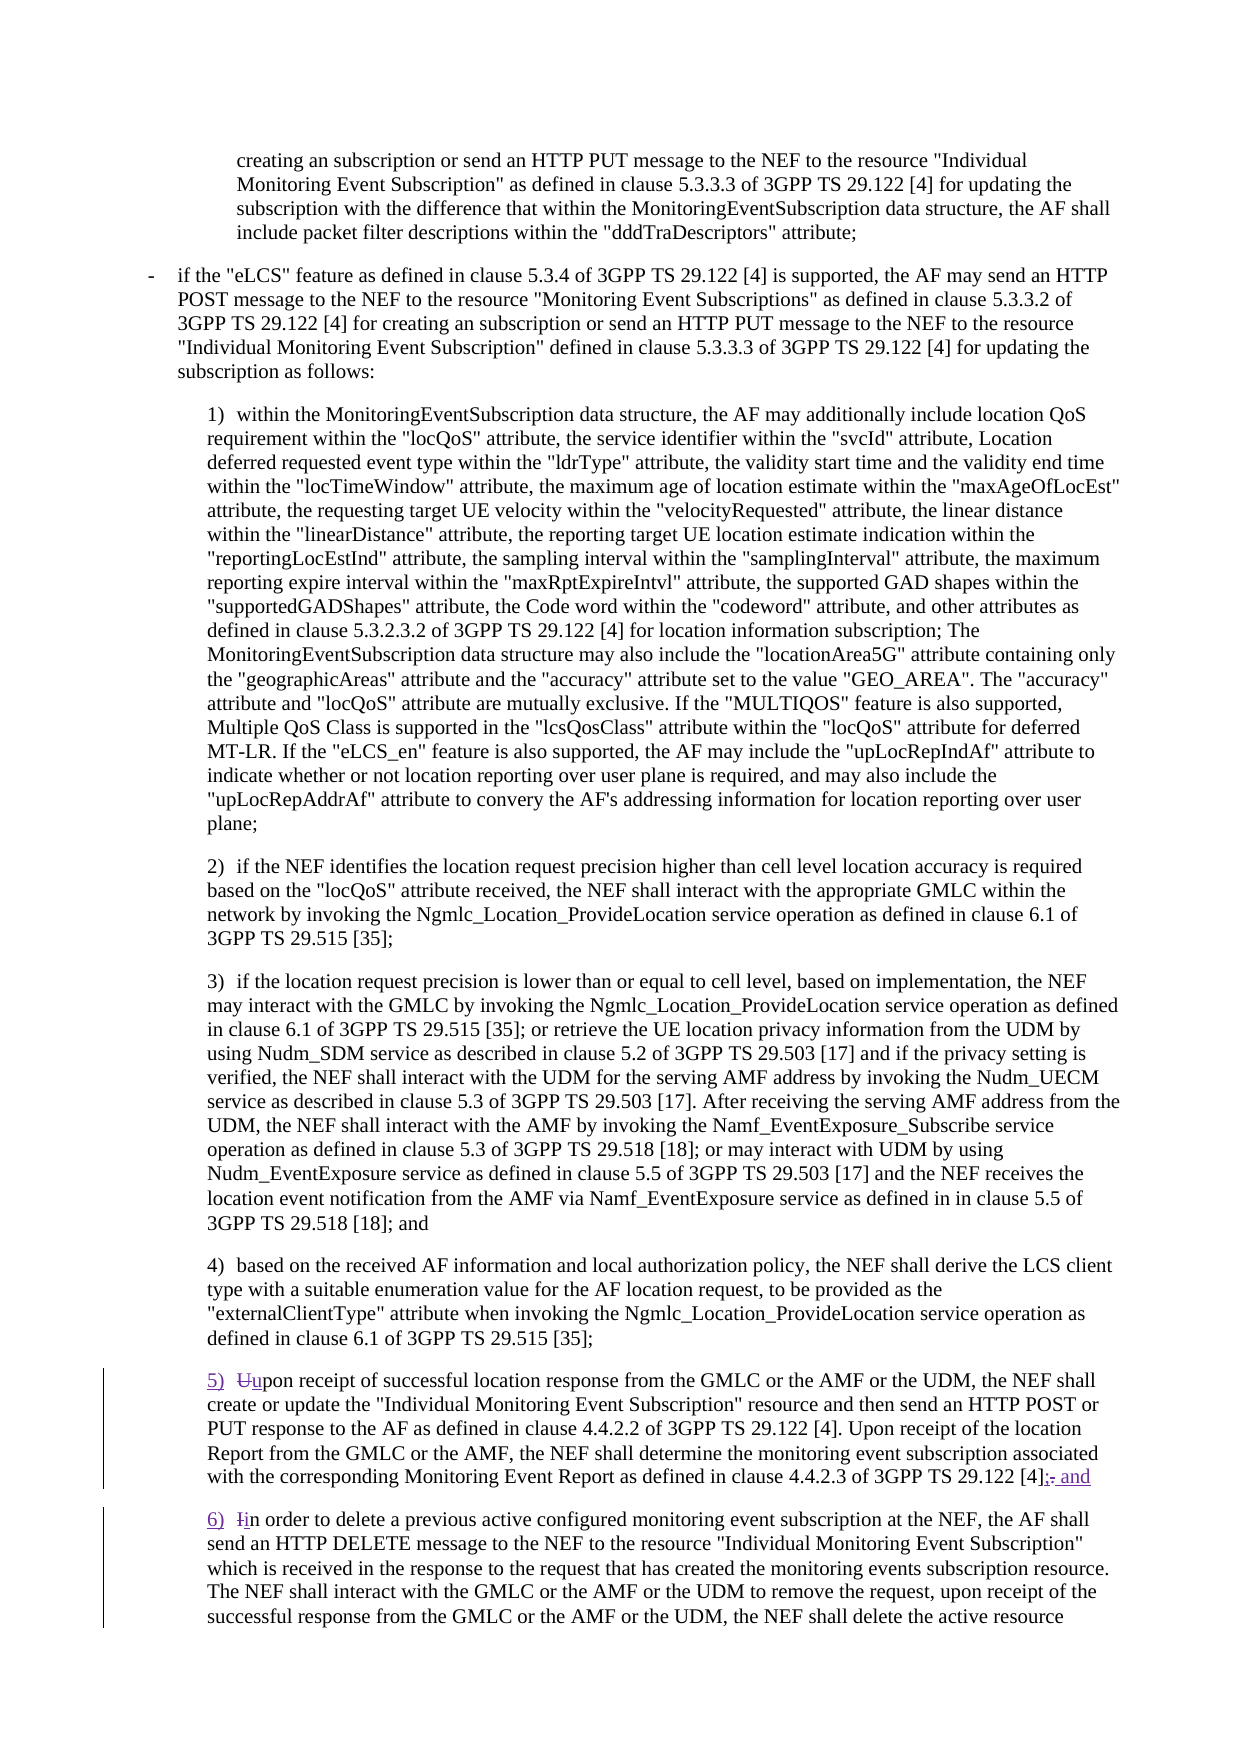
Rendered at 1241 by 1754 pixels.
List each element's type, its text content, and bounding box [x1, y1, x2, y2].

text 4) based on the received AF information and local authorization policy, the NEF shall derive the LCS client type with a suitable enumeration value for the AF location request, to be provided as the "externalClientType" attribute when invoking the Ngmlc_Location_ProvideLocation service operation as defined in clause 6.1 of 3GPP TS 29.515 [35]; [207, 1253, 1122, 1349]
text 2) if the NEF identifies the location request precision higher than cell level location accuracy is required based on the "locQoS" attribute received, the NEF shall interact with the appropriate GMLC within the network by invoking the Ngmlc_Location_ProvideLocation service operation as defined in clause 6.1 of 3GPP TS 29.515 [35]; [207, 854, 1122, 950]
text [236, 148, 1122, 244]
text - if the "eLCS" feature as defined in clause 5.3.4 of 3GPP TS 29.122 [4] is supported, the AF may send an HTTP POST message to the NEF to the resource "Monitoring Event Subscriptions" as defined in clause 5.3.3.2 of 3GPP TS 29.122 [4] for creating an subscription or send an HTTP PUT message to the NEF to the resource "Individual Monitoring Event Subscription" defined in clause 5.3.3.3 of 3GPP TS 29.122 [4] for updating the subscription as follows: [148, 263, 1122, 383]
text 1) within the MonitoringEventSubscription data structure, the AF may additionally include location QoS requirement within the "locQoS" attribute, the service identifier within the "svcId" attribute, Location deferred requested event type within the "ldrType" attribute, the validity start time and the validity end time within the "locTimeWindow" attribute, the maximum age of location estimate within the "maxAgeOfLocEst" attribute, the requesting target UE velocity within the "velocityRequested" attribute, the linear distance within the "linearDistance" attribute, the reporting target UE location estimate indication within the "reportingLocEstInd" attribute, the sampling interval within the "samplingInterval" attribute, the maximum reporting expire interval within the "maxRptExpireIntvl" attribute, the supported GAD shapes within the "supportedGADShapes" attribute, the Code word within the "codeword" attribute, and other attributes as defined in clause 5.3.2.3.2 of 3GPP TS 29.122 [4] for location information subscription; The MonitoringEventSubscription data structure may also include the "locationArea5G" attribute containing only the "geographicAreas" attribute and the "accuracy" attribute set to the value "GEO_AREA". The "accuracy" attribute and "locQoS" attribute are mutually exclusive. If the "MULTIQOS" feature is also supported, Multiple QoS Class is supported in the "lcsQosClass" attribute within the "locQoS" attribute for deferred MT-LR. If the "eLCS_en" feature is also supported, the AF may include the "upLocRepIndAf" attribute to indicate whether or not location reporting over user plane is required, and may also include the "upLocRepAddrAf" attribute to convery the AF's addressing information for location reporting over user plane; [207, 402, 1122, 835]
text pon receipt of successful location response from the GMLC or the AMF or the UDM, the NEF shall create or update the "Individual Monitoring Event Subscription" resource and then send an HTTP POST or PUT response to the AF as defined in clause 4.4.2.2 of 3GPP TS 29.122 [4]. Upon receipt of the location Report from the GMLC or the AMF, the NEF shall determine the monitoring event subscription associated with the corresponding Monitoring Event Report as defined in clause 4.4.2.3 of 3GPP TS 29.122 [4] [207, 1368, 1122, 1488]
text 3) if the location request precision is lower than or equal to cell level, based on implementation, the NEF may interact with the GMLC by invoking the Ngmlc_Location_ProvideLocation service operation as defined in clause 6.1 of 3GPP TS 29.515 [35]; or retrieve the UE location privacy information from the UDM by using Nudm_SDM service as described in clause 5.2 of 3GPP TS 29.503 [17] and if the privacy setting is verified, the NEF shall interact with the UDM for the serving AMF address by invoking the Nudm_UECM service as described in clause 5.3 of 3GPP TS 29.503 [17]. After receiving the serving AMF address from the UDM, the NEF shall interact with the AMF by invoking the Namf_EventExposure_Subscribe service operation as defined in clause 5.3 of 3GPP TS 29.518 [18]; or may interact with UDM by using Nudm_EventExposure service as defined in clause 5.5 of 3GPP TS 29.503 [17] and the NEF receives the location event notification from the AMF via Namf_EventExposure service as defined in in clause 5.5 of 3GPP TS 29.518 [18]; and [207, 969, 1122, 1234]
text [207, 1507, 1122, 1628]
